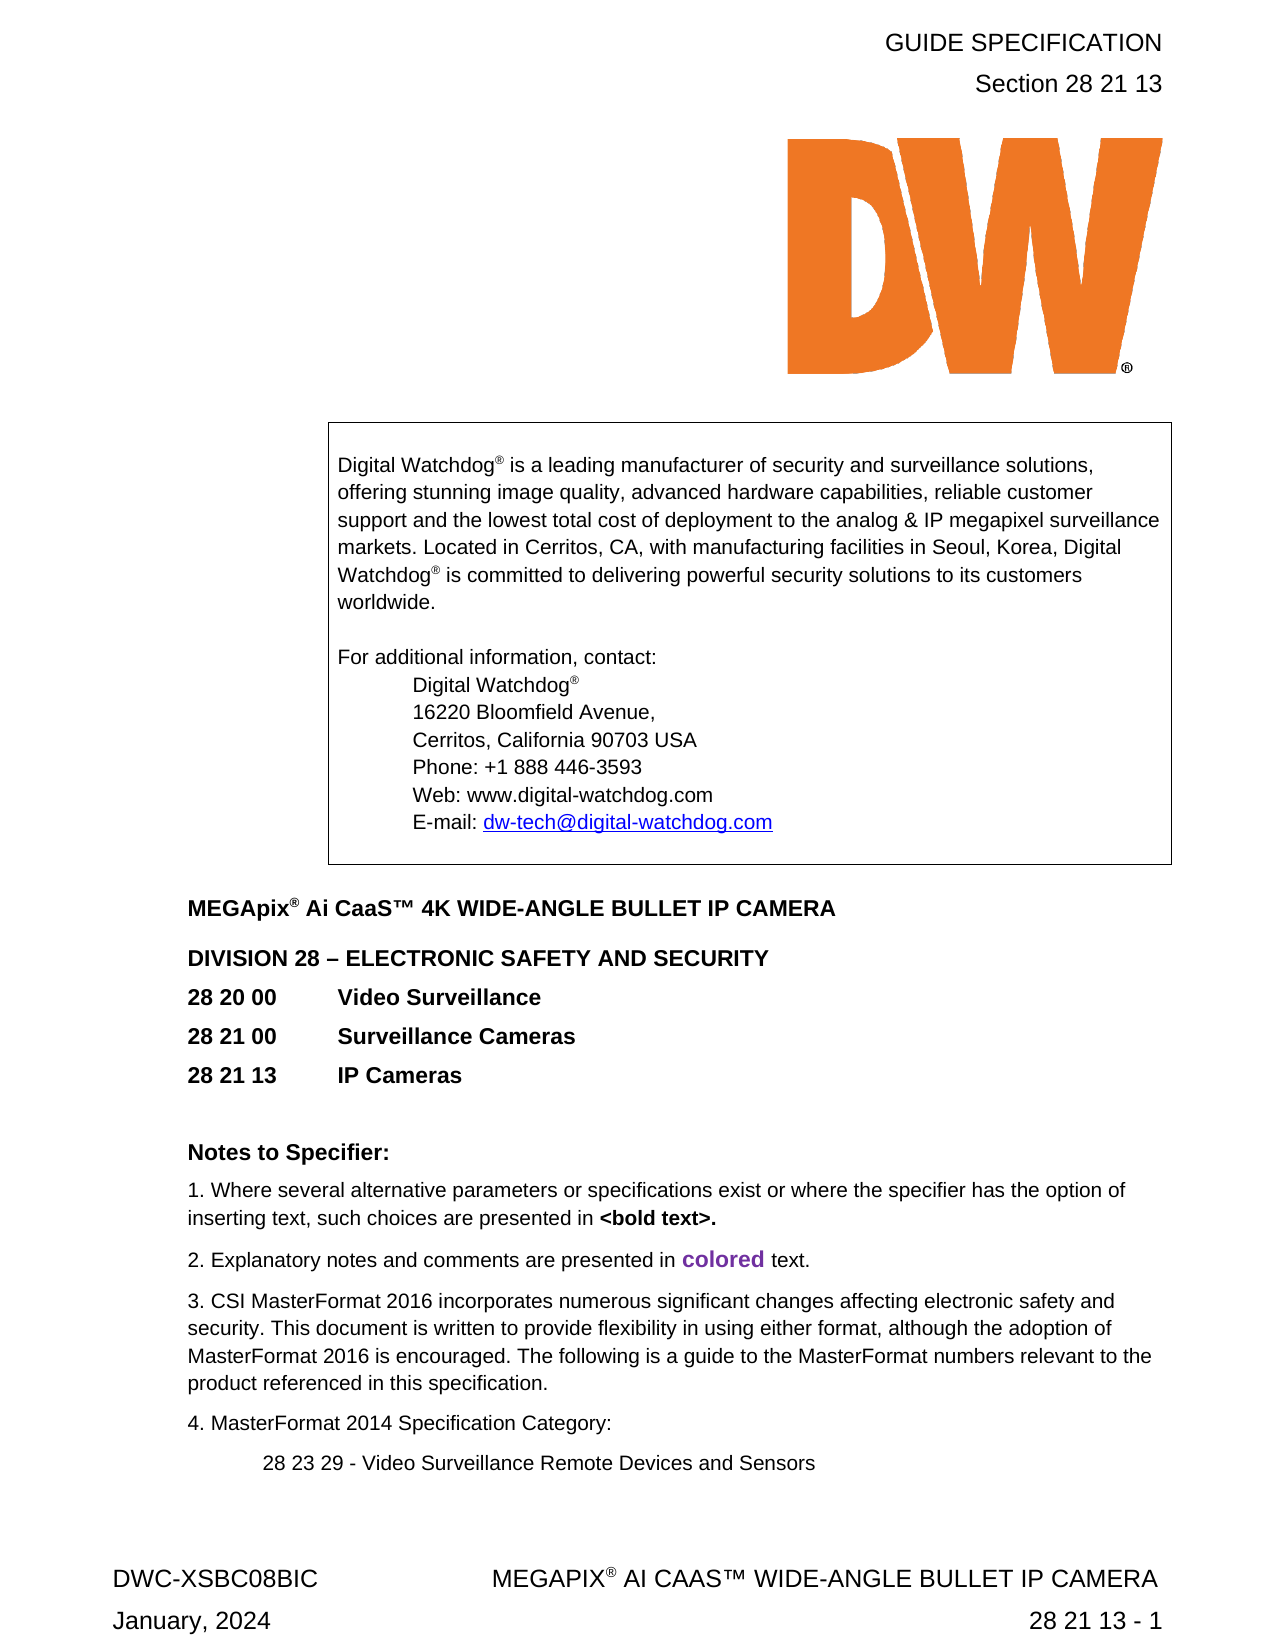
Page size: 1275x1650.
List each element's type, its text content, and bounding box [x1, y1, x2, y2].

text Digital Watchdog® 16220 Bloomfield Avenue, [329, 669, 1171, 724]
text Notes to Specifier: [112, 1139, 1162, 1166]
text Phone: +1 888 446-3593 [329, 752, 1171, 779]
text MEGApix® Ai CaaS™ 4K WIDE-ANGLE BULLET IP CAMERA [112, 895, 1162, 921]
text Cerritos, California 90703 USA [329, 724, 1171, 752]
picture [787, 138, 1163, 374]
text E-mail: dw-tech@digital-watchdog.com [329, 807, 1171, 834]
text 2. Explanatory notes and comments are presented in colored text. [187, 1246, 1162, 1272]
text 28 21 00 Surveillance Cameras [112, 1023, 1162, 1049]
text For additional information, contact: [329, 642, 1171, 669]
text 28 21 13 IP Cameras [112, 1062, 1162, 1088]
text DIVISION 28 – ELECTRONIC SAFETY AND SECURITY [112, 945, 1162, 971]
text 28 20 00 Video Surveillance [112, 984, 1162, 1010]
text 3. CSI MasterFormat 2016 incorporates numerous significant changes affecting electronic safety and security. This document is written to provide flexibility in using either format, although the adoption of MasterFormat 2016 is encouraged. The following is a guide to the MasterFormat numbers relevant to the product referenced in this specification. [187, 1288, 1162, 1395]
text 28 23 29 - Video Surveillance Remote Devices and Sensors [187, 1451, 1162, 1475]
text Web: www.digital-watchdog.com [329, 779, 1171, 807]
text Digital Watchdog® is a leading manufacturer of security and surveillance solutions, offering stunning image quality, advanced hardware capabilities, reliable customer support and the lowest total cost of deployment to the analog & IP megapixel surveillance markets. Located in Cerritos, CA, with manufacturing facilities in Seoul, Korea, Digital Watchdog® is committed to delivering powerful security solutions to its customers worldwide. [329, 449, 1171, 614]
text 1. Where several alternative parameters or specifications exist or where the specifier has the option of inserting text, such choices are presented in <bold text>. [187, 1178, 1162, 1230]
text 4. MasterFormat 2014 Specification Category: [187, 1411, 1162, 1435]
